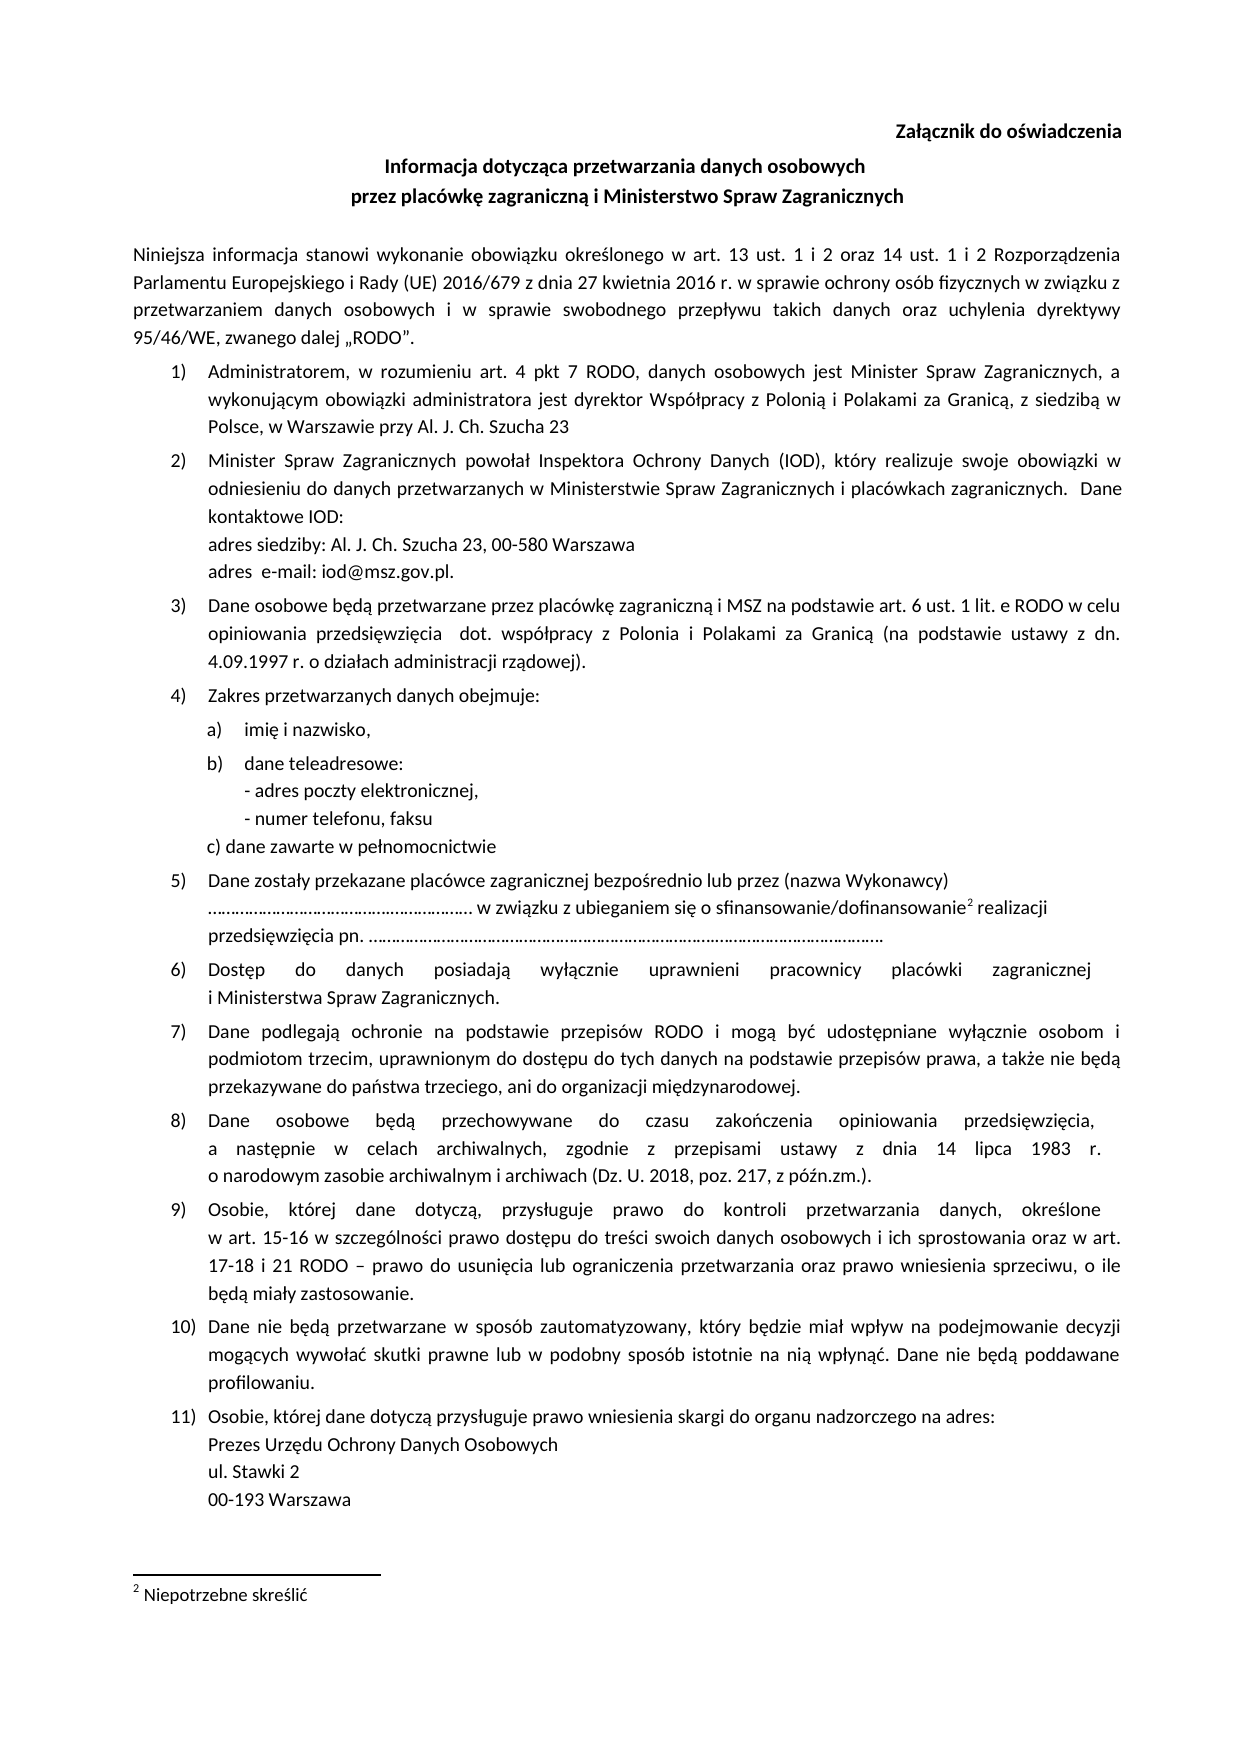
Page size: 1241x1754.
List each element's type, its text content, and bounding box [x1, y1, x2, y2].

list Dane osobowe będą przetwarzane przez placówkę zagraniczną i MSZ na podstawie art. 6 ust. 1 lit. e RODO w celu opiniowania przedsięwzięcia dot. współpracy z Polonia i Polakami za Granicą (na podstawie ustawy z dn. 4.09.1997 r. o działach administracji rządowej). [170, 593, 1122, 673]
text 00-193 Warszawa [208, 1487, 1122, 1511]
list Zakres przetwarzanych danych obejmuje: [170, 683, 1122, 707]
list Dane osobowe będą przechowywane do czasu zakończenia opiniowania przedsięwzięcia, a następnie w celach archiwalnych, zgodnie z przepisami ustawy z dnia 14 lipca 1983 r. o narodowym zasobie archiwalnym i archiwach (Dz. U. 2018, poz. 217, z późn.zm.). [170, 1108, 1122, 1188]
list Administratorem, w rozumieniu art. 4 pkt 7 RODO, danych osobowych jest Minister Spraw Zagranicznych, a wykonującym obowiązki administratora jest dyrektor Współpracy z Polonią i Polakami za Granicą, z siedzibą w Polsce, w Warszawie przy Al. J. Ch. Szucha 23 [170, 359, 1122, 439]
text - numer telefonu, faksu [244, 806, 1122, 830]
text - adres poczty elektronicznej, [244, 778, 1122, 802]
list Dostęp do danych posiadają wyłącznie uprawnieni pracownicy placówki zagranicznej i Ministerstwa Spraw Zagranicznych. [170, 957, 1122, 1009]
list Dane podlegają ochronie na podstawie przepisów RODO i mogą być udostępniane wyłącznie osobom i podmiotom trzecim, uprawnionym do dostępu do tych danych na podstawie przepisów prawa, a także nie będą przekazywane do państwa trzeciego, ani do organizacji międzynarodowej. [170, 1019, 1122, 1098]
list Dane zostały przekazane placówce zagranicznej bezpośrednio lub przez (nazwa Wykonawcy) ………………………………….……………… w związku z ubieganiem się o sfinansowanie/dofinansowanie realizacji przedsięwzięcia pn. ………………………………………………………………….………………………………. [170, 868, 1122, 947]
list Minister Spraw Zagranicznych powołał Inspektora Ochrony Danych (IOD), który realizuje swoje obowiązki w odniesieniu do danych przetwarzanych w Ministerstwie Spraw Zagranicznych i placówkach zagranicznych. Dane kontaktowe IOD: [170, 448, 1122, 528]
list imię i nazwisko, [207, 717, 1122, 741]
text Załącznik do oświadczenia [723, 118, 1122, 144]
list Dane nie będą przetwarzane w sposób zautomatyzowany, który będzie miał wpływ na podejmowanie decyzji mogących wywołać skutki prawne lub w podobny sposób istotnie na nią wpłynąć. Dane nie będą poddawane profilowaniu. [170, 1314, 1122, 1394]
text adres e-mail: iod@msz.gov.pl. [208, 559, 1122, 583]
list dane teleadresowe: [207, 751, 1122, 775]
text adres siedziby: Al. J. Ch. Szucha 23, 00-580 Warszawa [208, 532, 1122, 556]
text Prezes Urzędu Ochrony Danych Osobowych [208, 1432, 1122, 1456]
text ul. Stawki 2 [208, 1459, 1122, 1483]
text Informacja dotycząca przetwarzania danych osobowych przez placówkę zagraniczną i Ministerstwo Spraw Zagranicznych [133, 154, 1122, 208]
list Osobie, której dane dotyczą, przysługuje prawo do kontroli przetwarzania danych, określone w art. 15-16 w szczególności prawo dostępu do treści swoich danych osobowych i ich sprostowania oraz w art. 17-18 i 21 RODO – prawo do usunięcia lub ograniczenia przetwarzania oraz prawo wniesienia sprzeciwu, o ile będą miały zastosowanie. [170, 1197, 1122, 1305]
list Osobie, której dane dotyczą przysługuje prawo wniesienia skargi do organu nadzorczego na adres: [170, 1404, 1122, 1428]
text Niniejsza informacja stanowi wykonanie obowiązku określonego w art. 13 ust. 1 i 2 oraz 14 ust. 1 i 2 Rozporządzenia Parlamentu Europejskiego i Rady (UE) 2016/679 z dnia 27 kwietnia 2016 r. w sprawie ochrony osób fizycznych w związku z przetwarzaniem danych osobowych i w sprawie swobodnego przepływu takich danych oraz uchylenia dyrektywy 95/46/WE, zwanego dalej „RODO”. [133, 242, 1122, 349]
text c) dane zawarte w pełnomocnictwie [133, 834, 1122, 858]
